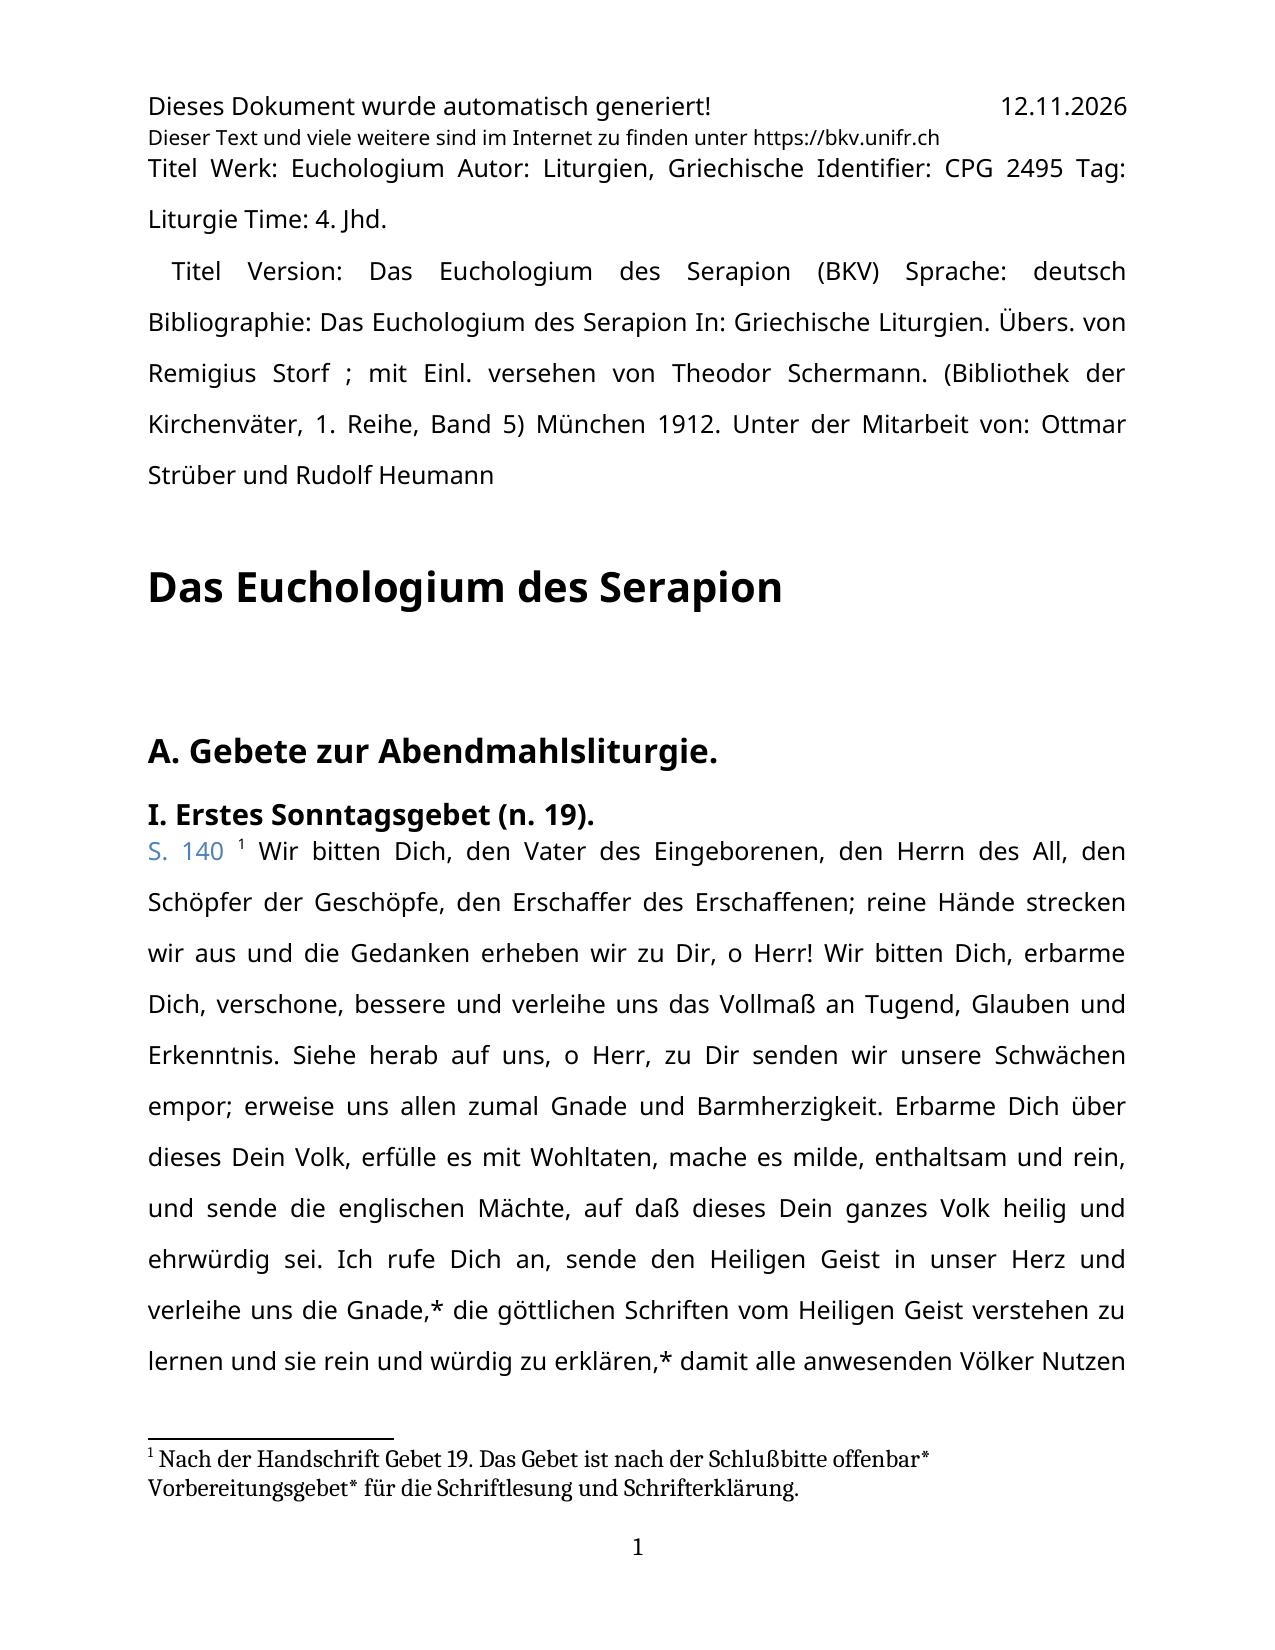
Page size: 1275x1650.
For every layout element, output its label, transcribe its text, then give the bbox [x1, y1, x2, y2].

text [148, 833, 1127, 1378]
subtitle I. Erstes Sonntagsgebet (n. 19). [148, 794, 1127, 833]
subtitle A. Gebete zur Abendmahlsliturgie. [148, 728, 1127, 773]
text Titel Version: Das Euchologium des Serapion (BKV) Sprache: deutsch Bibliographie: Das Euchologium des Serapion In: Griechische Liturgien. Übers. von Remigius Storf ; mit Einl. versehen von Theodor Schermann. (Bibliothek der Kirchenväter, 1. Reihe, Band 5) München 1912. Unter der Mitarbeit von: Ottmar Strüber und Rudolf Heumann [148, 253, 1127, 491]
subtitle Das Euchologium des Serapion [148, 558, 1127, 615]
text Titel Werk: Euchologium Autor: Liturgien, Griechische Identifier: CPG 2495 Tag: Liturgie Time: 4. Jhd. [148, 151, 1127, 236]
